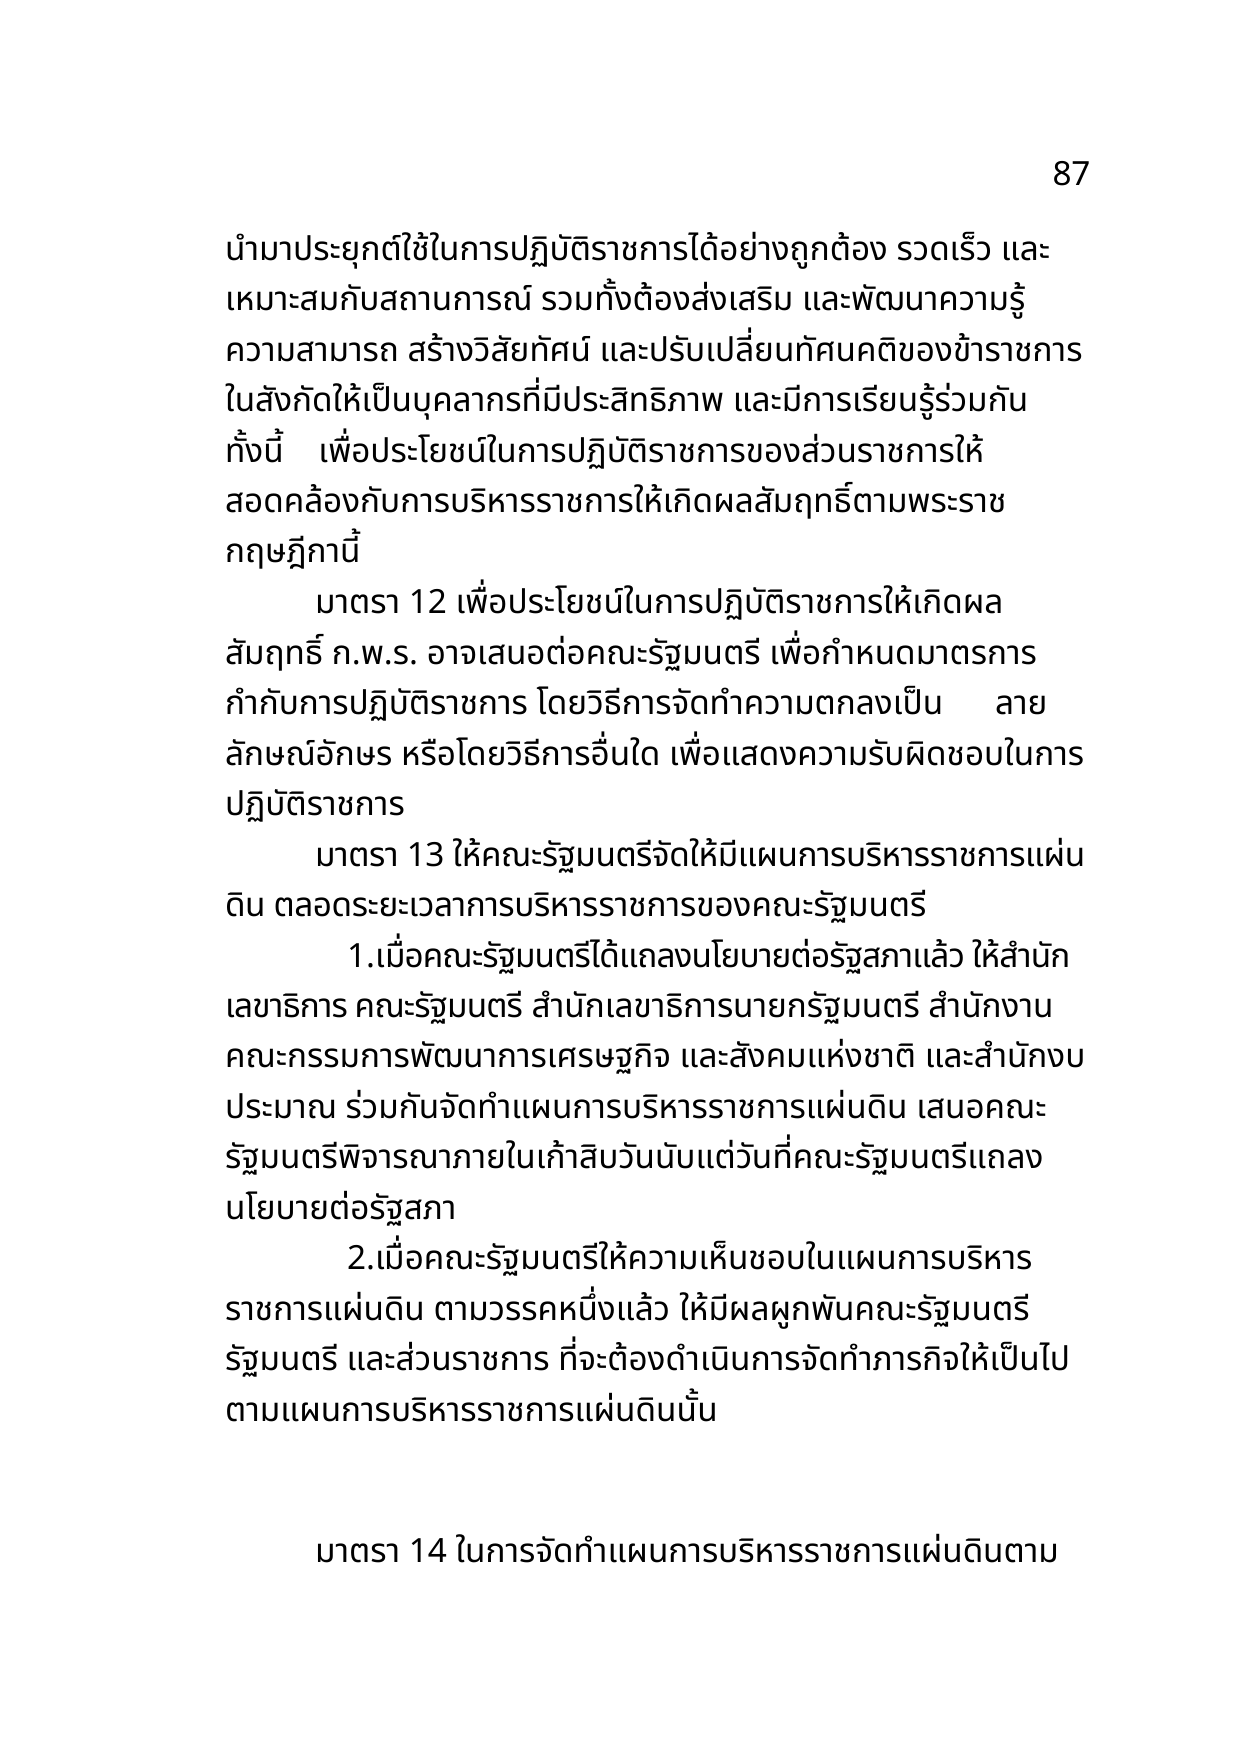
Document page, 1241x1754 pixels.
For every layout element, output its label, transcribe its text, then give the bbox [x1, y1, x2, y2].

text มาตรา 12 เพื่อประโยชน์ในการปฏิบัติราชการให้เกิดผลสัมฤทธิ์ ก.พ.ร. อาจเสนอต่อคณะรัฐมนตรี เพื่อกำหนดมาตรการกำกับการปฏิบัติราชการ โดยวิธีการจัดทำความตกลงเป็น ลายลักษณ์อักษร หรือโดยวิธีการอื่นใด เพื่อแสดงความรับผิดชอบในการปฏิบัติราชการ [225, 578, 1090, 830]
text 1. เมื่อคณะรัฐมนตรีได้แถลงนโยบายต่อรัฐสภาแล้ว ให้สำนักเลขาธิการ คณะรัฐมนตรี สำนักเลขาธิการนายกรัฐมนตรี สำนักงานคณะกรรมการพัฒนาการเศรษฐกิจ และสังคมแห่งชาติ และสำนักงบประมาณ ร่วมกันจัดทำแผนการบริหารราชการแผ่นดิน เสนอคณะรัฐมนตรีพิจารณาภายในเก้าสิบวันนับแต่วันที่คณะรัฐมนตรีแถลงนโยบายต่อรัฐสภา [225, 931, 1090, 1234]
text มาตรา 13 ให้คณะรัฐมนตรีจัดให้มีแผนการบริหารราชการแผ่นดิน ตลอดระยะเวลาการบริหารราชการของคณะรัฐมนตรี [225, 830, 1090, 931]
text 2. เมื่อคณะรัฐมนตรีให้ความเห็นชอบในแผนการบริหารราชการแผ่นดิน ตามวรรคหนึ่งแล้ว ให้มีผลผูกพันคณะรัฐมนตรี รัฐมนตรี และส่วนราชการ ที่จะต้องดำเนินการจัดทำภารกิจให้เป็นไปตามแผนการบริหารราชการแผ่นดินนั้น [225, 1234, 1090, 1436]
text มาตรา 14 ในการจัดทำแผนการบริหารราชการแผ่นดินตาม [225, 1527, 1090, 1577]
